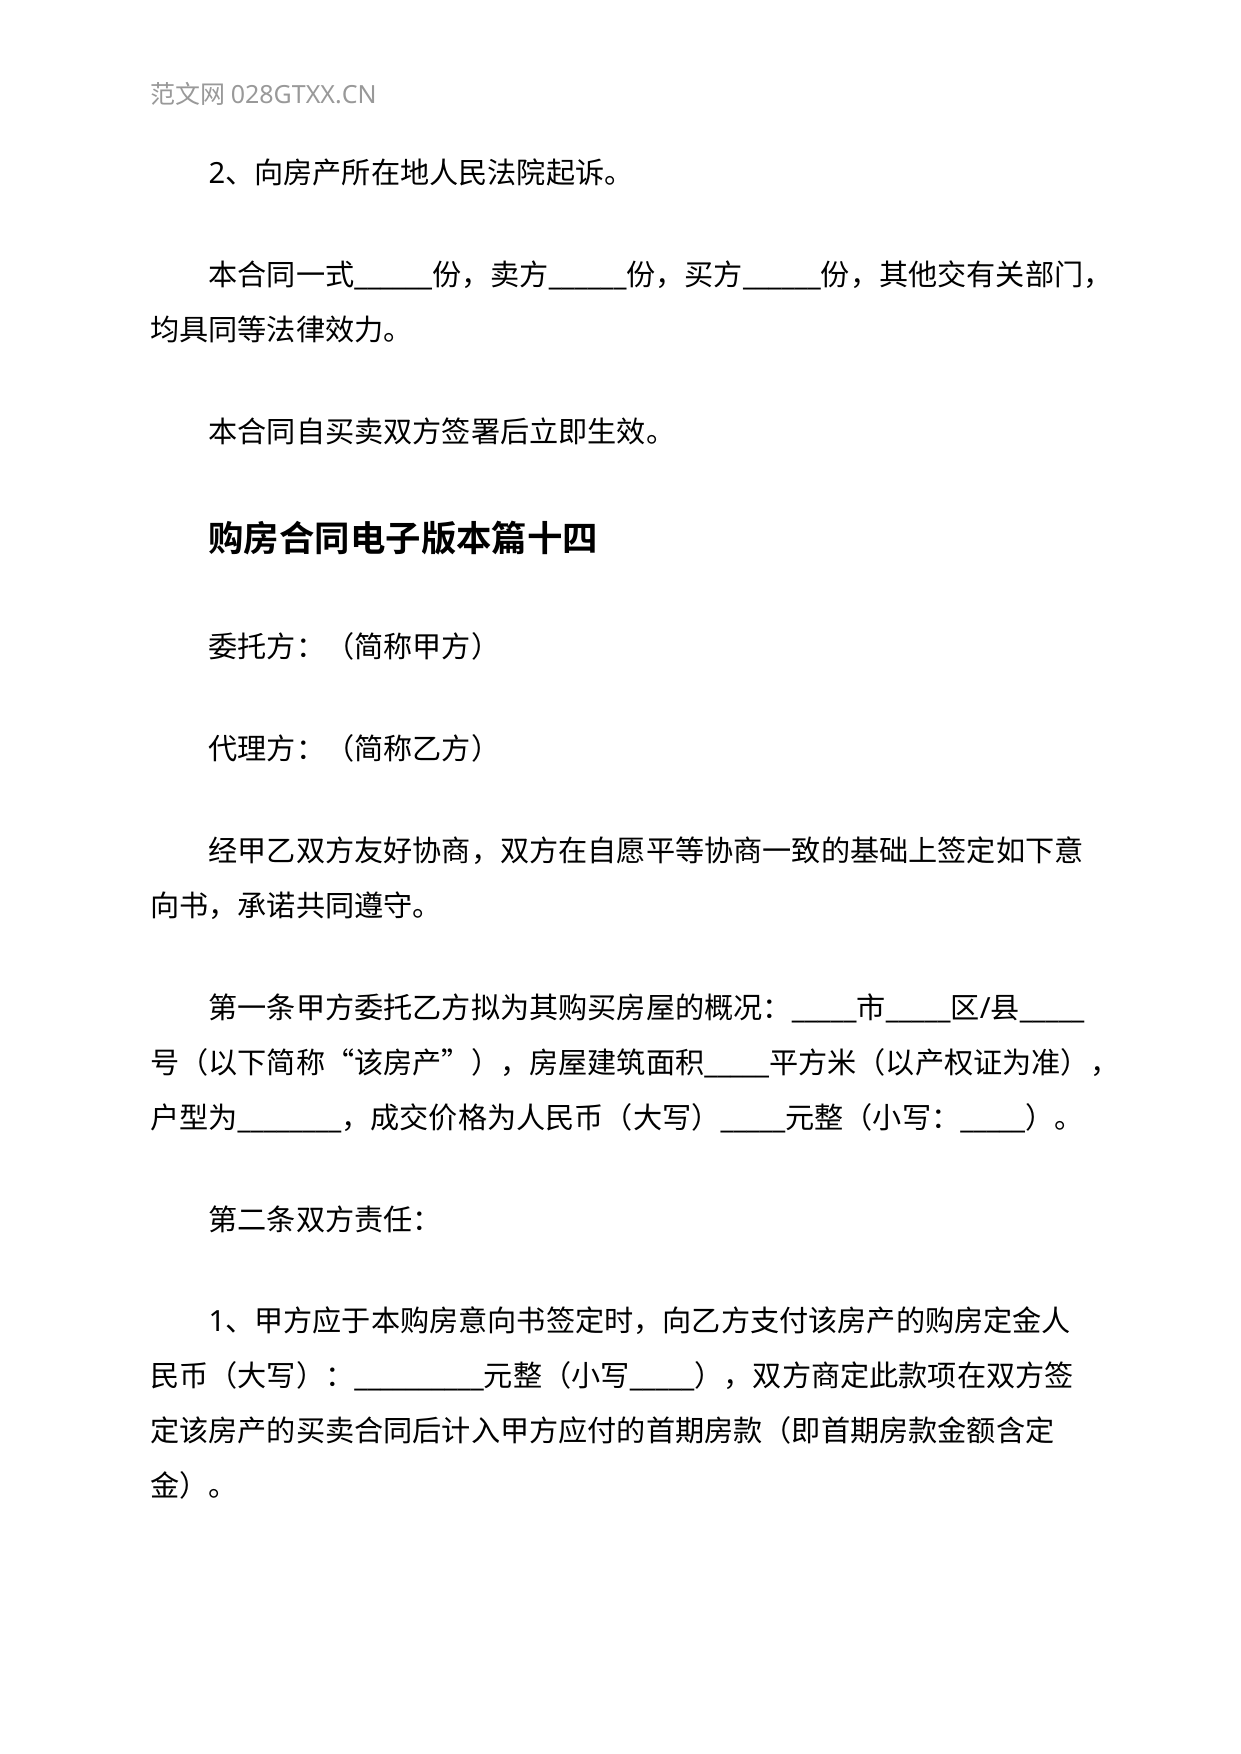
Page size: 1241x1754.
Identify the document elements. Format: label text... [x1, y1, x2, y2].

text 本合同一式______份，卖方______份，买方______份，其他交有关部门，均具同等法律效力。 [150, 252, 1090, 349]
text 1、甲方应于本购房意向书签定时，向乙方支付该房产的购房定金人民币（大写）：__________元整（小写_____），双方商定此款项在双方签定该房产的买卖合同后计入甲方应付的首期房款（即首期房款金额含定金）。 [150, 1298, 1090, 1505]
text 购房合同电子版本篇十四 [150, 511, 1090, 562]
text 第一条甲方委托乙方拟为其购买房屋的概况：_____市_____区/县_____号（以下简称“该房产”），房屋建筑面积_____平方米（以产权证为准），户型为________，成交价格为人民币（大写）_____元整（小写：_____）。 [150, 984, 1090, 1137]
text 第二条双方责任： [150, 1196, 1090, 1238]
text 委托方：（简称甲方） [150, 624, 1090, 666]
text 经甲乙双方友好协商，双方在自愿平等协商一致的基础上签定如下意向书，承诺共同遵守。 [150, 827, 1090, 925]
text 本合同自买卖双方签署后立即生效。 [150, 409, 1090, 451]
text 2、向房产所在地人民法院起诉。 [150, 150, 1090, 192]
text 代理方：（简称乙方） [150, 726, 1090, 768]
